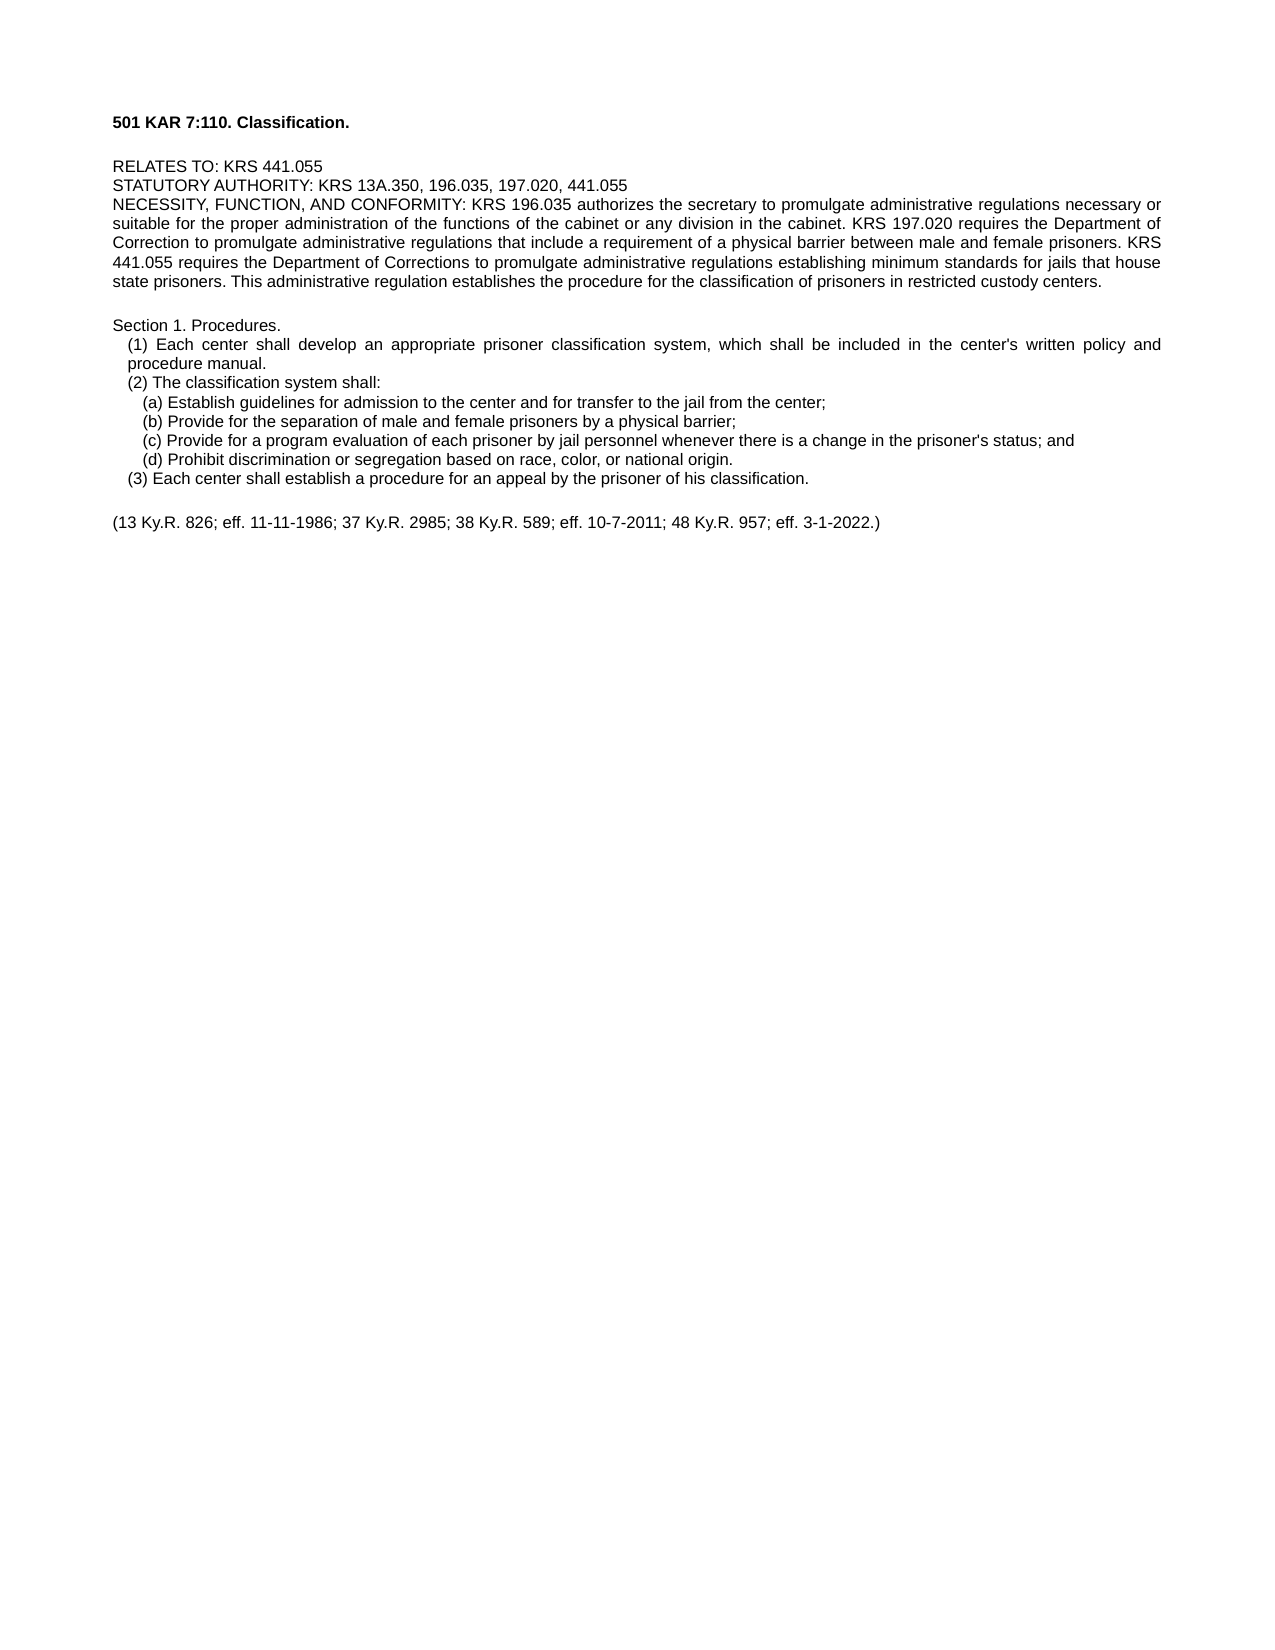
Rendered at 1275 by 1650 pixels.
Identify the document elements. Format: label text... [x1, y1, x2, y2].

text STATUTORY AUTHORITY: KRS 13A.350, 196.035, 197.020, 441.055 [112, 176, 1162, 195]
text NECESSITY, FUNCTION, AND CONFORMITY: KRS 196.035 authorizes the secretary to promulgate administrative regulations necessary or suitable for the proper administration of the functions of the cabinet or any division in the cabinet. KRS 197.020 requires the Department of Correction to promulgate administrative regulations that include a requirement of a physical barrier between male and female prisoners. KRS 441.055 requires the Department of Corrections to promulgate administrative regulations establishing minimum standards for jails that house state prisoners. This administrative regulation establishes the procedure for the classification of prisoners in restricted custody centers. [112, 195, 1162, 291]
text (3) Each center shall establish a procedure for an appeal by the prisoner of his classification. [127, 469, 1162, 488]
text (a) Establish guidelines for admission to the center and for transfer to the jail from the center; [142, 392, 1162, 412]
text (d) Prohibit discrimination or segregation based on race, color, or national origin. [142, 450, 1162, 469]
text (b) Provide for the separation of male and female prisoners by a physical barrier; [142, 412, 1162, 431]
text (1) Each center shall develop an appropriate prisoner classification system, which shall be included in the center's written policy and procedure manual. [127, 335, 1162, 373]
text (13 Ky.R. 826; eff. 11-11-1986; 37 Ky.R. 2985; 38 Ky.R. 589; eff. 10-7-2011; 48 Ky.R. 957; eff. 3-1-2022.) [112, 513, 1162, 532]
text (c) Provide for a program evaluation of each prisoner by jail personnel whenever there is a change in the prisoner's status; and [142, 431, 1162, 450]
text RELATES TO: KRS 441.055 [112, 157, 1162, 176]
text (2) The classification system shall: [127, 373, 1162, 392]
text Section 1. Procedures. [112, 316, 1162, 335]
text 501 KAR 7:110. Classification. [112, 112, 1162, 132]
